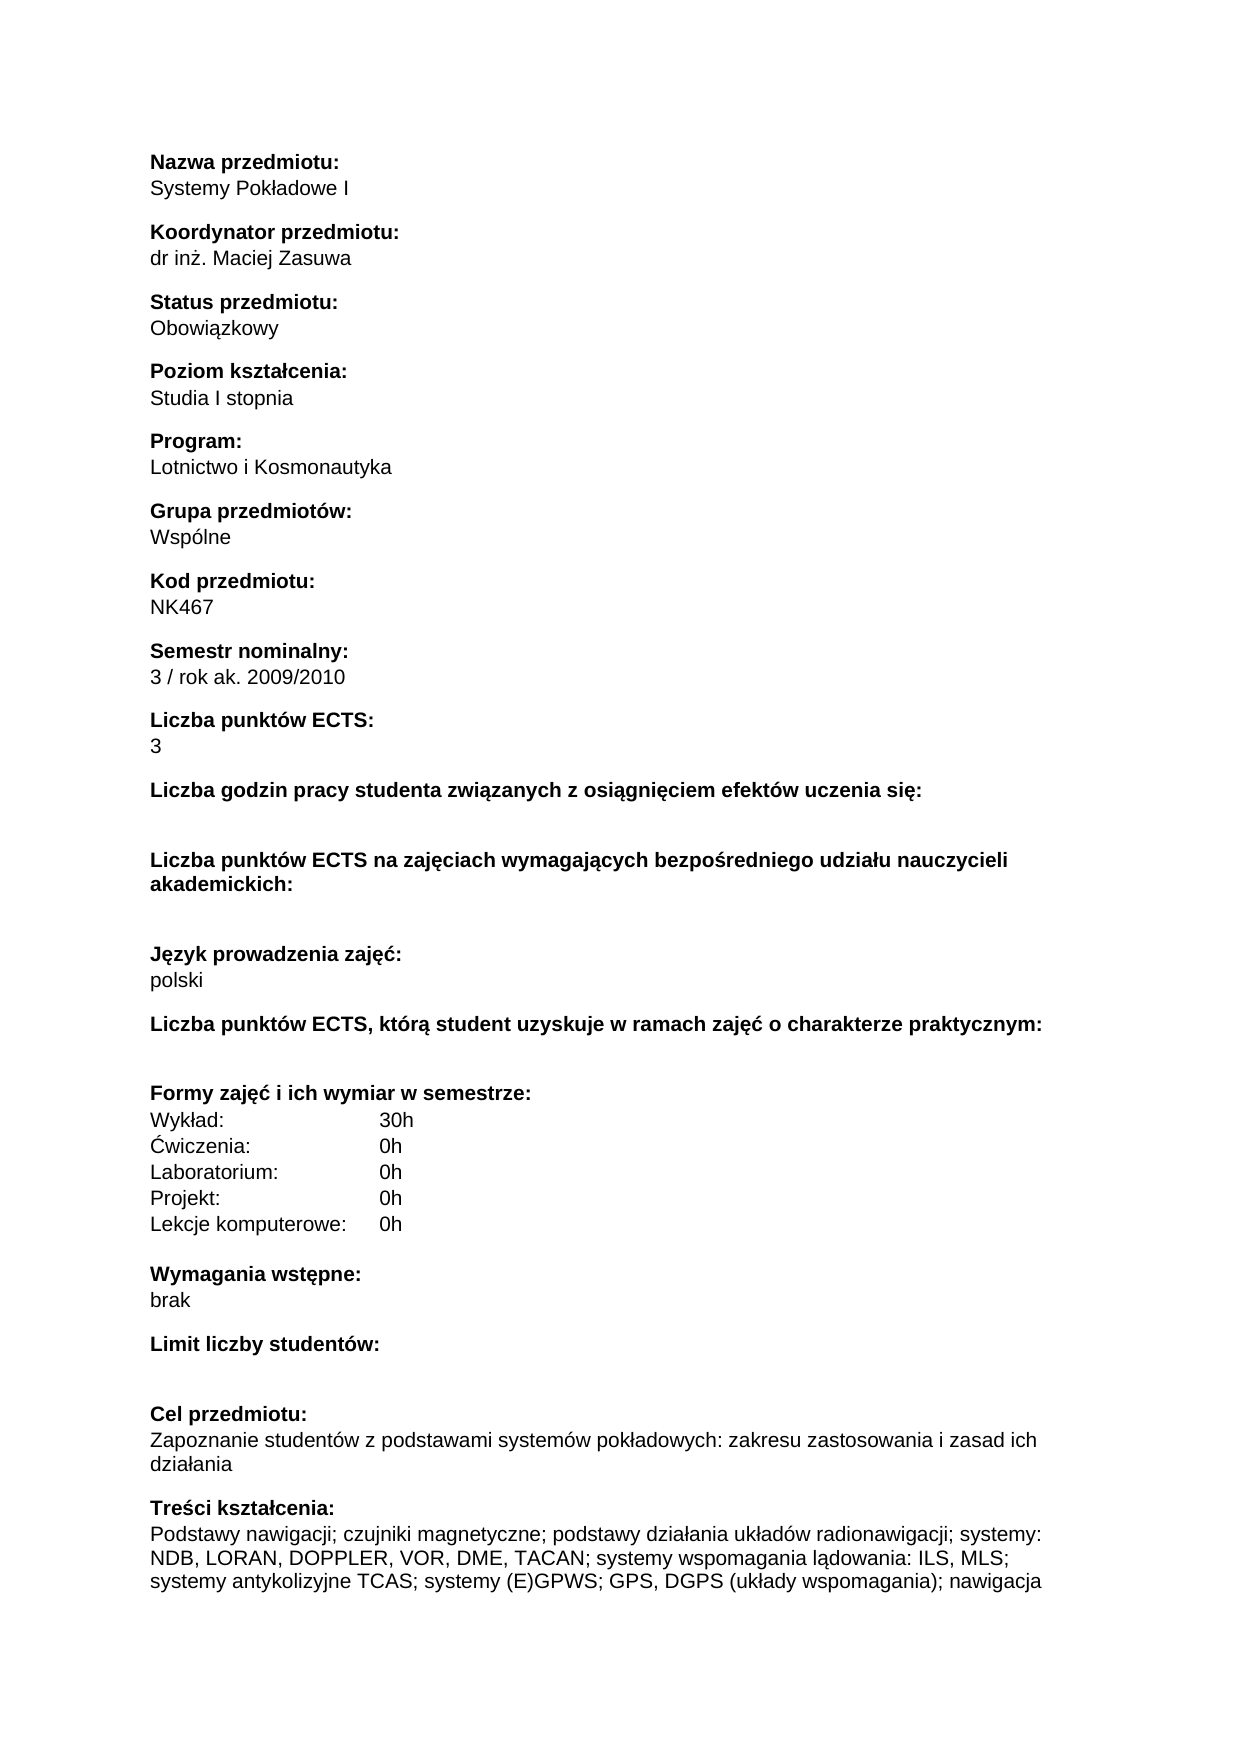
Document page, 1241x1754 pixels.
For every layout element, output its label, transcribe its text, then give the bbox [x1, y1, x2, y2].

table_cell 0h [369, 1184, 597, 1210]
text Treści kształcenia: [150, 1495, 1090, 1519]
text brak [150, 1288, 1090, 1312]
text Kod przedmiotu: [150, 569, 1090, 593]
text Systemy Pokładowe I [150, 176, 1090, 200]
text Poziom kształcenia: [150, 359, 1090, 383]
text Formy zajęć i ich wymiar w semestrze: [150, 1081, 1090, 1105]
text Nazwa przedmiotu: [150, 150, 1090, 174]
text Liczba godzin pracy studenta związanych z osiągnięciem efektów uczenia się: [150, 778, 1090, 802]
text Lotnictwo i Kosmonautyka [150, 455, 1090, 479]
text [150, 1521, 1090, 1593]
table_cell 0h [369, 1158, 597, 1184]
text Obowiązkowy [150, 316, 1090, 339]
table_header 30h [369, 1108, 597, 1132]
text Liczba punktów ECTS, którą student uzyskuje w ramach zajęć o charakterze praktycznym: [150, 1011, 1090, 1035]
text Liczba punktów ECTS: [150, 708, 1090, 732]
text Studia I stopnia [150, 385, 1090, 409]
text Semestr nominalny: [150, 638, 1090, 662]
table_cell Laboratorium: [140, 1160, 367, 1184]
text dr inż. Maciej Zasuwa [150, 246, 1090, 270]
text Cel przedmiotu: [150, 1402, 1090, 1426]
text Status przedmiotu: [150, 289, 1090, 313]
table_cell 0h [369, 1132, 597, 1158]
table_cell Lekcje komputerowe: [140, 1212, 367, 1236]
table_cell Projekt: [140, 1186, 367, 1210]
text Liczba punktów ECTS na zajęciach wymagających bezpośredniego udziału nauczycieli akademickich: [150, 848, 1090, 896]
table_header Wykład: [140, 1108, 367, 1132]
text Limit liczby studentów: [150, 1332, 1090, 1356]
text 3 / rok ak. 2009/2010 [150, 664, 1090, 688]
text NK467 [150, 595, 1090, 619]
text Koordynator przedmiotu: [150, 220, 1090, 244]
text polski [150, 968, 1090, 992]
text 3 [150, 734, 1090, 758]
text Program: [150, 429, 1090, 453]
text Wymagania wstępne: [150, 1262, 1090, 1286]
text Grupa przedmiotów: [150, 499, 1090, 523]
text Język prowadzenia zajęć: [150, 942, 1090, 966]
text Zapoznanie studentów z podstawami systemów pokładowych: zakresu zastosowania i zasad ich działania [150, 1428, 1090, 1476]
text Wspólne [150, 525, 1090, 549]
table_cell 0h [369, 1210, 597, 1236]
table_cell Ćwiczenia: [140, 1134, 367, 1158]
